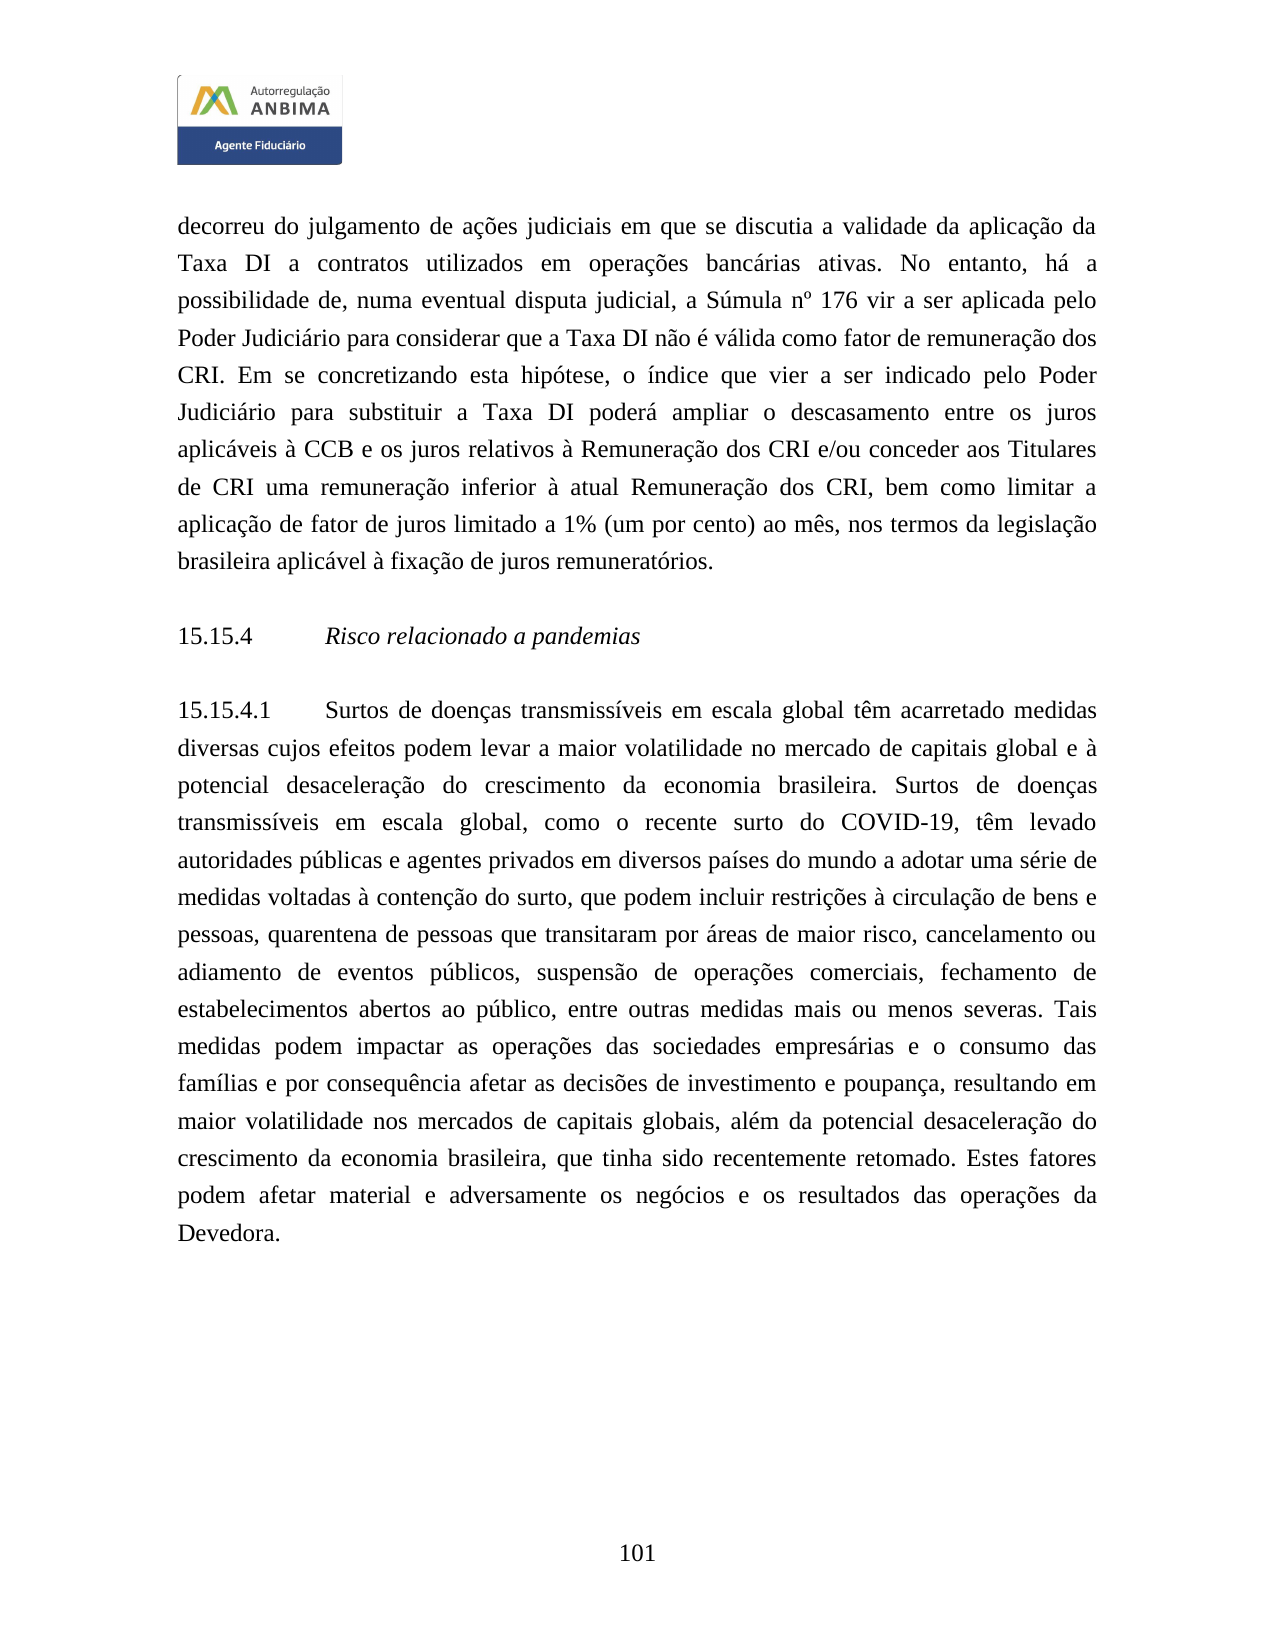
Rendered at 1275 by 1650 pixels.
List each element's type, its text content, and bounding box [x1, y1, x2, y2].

picture [177, 75, 343, 165]
text 15.15.4.1 Surtos de doenças transmissíveis em escala global têm acarretado medidas diversas cujos efeitos podem levar a maior volatilidade no mercado de capitais global e à potencial desaceleração do crescimento da economia brasileira. Surtos de doenças transmissíveis em escala global, como o recente surto do COVID-19, têm levado autoridades públicas e agentes privados em diversos países do mundo a adotar uma série de medidas voltadas à contenção do surto, que podem incluir restrições à circulação de bens e pessoas, quarentena de pessoas que transitaram por áreas de maior risco, cancelamento ou adiamento de eventos públicos, suspensão de operações comerciais, fechamento de estabelecimentos abertos ao público, entre outras medidas mais ou menos severas. Tais medidas podem impactar as operações das sociedades empresárias e o consumo das famílias e por consequência afetar as decisões de investimento e poupança, resultando em maior volatilidade nos mercados de capitais globais, além da potencial desaceleração do crescimento da economia brasileira, que tinha sido recentemente retomado. Estes fatores podem afetar material e adversamente os negócios e os resultados das operações da Devedora. [177, 696, 1098, 1246]
text 15.15.4 Risco relacionado a pandemias [177, 621, 1098, 650]
